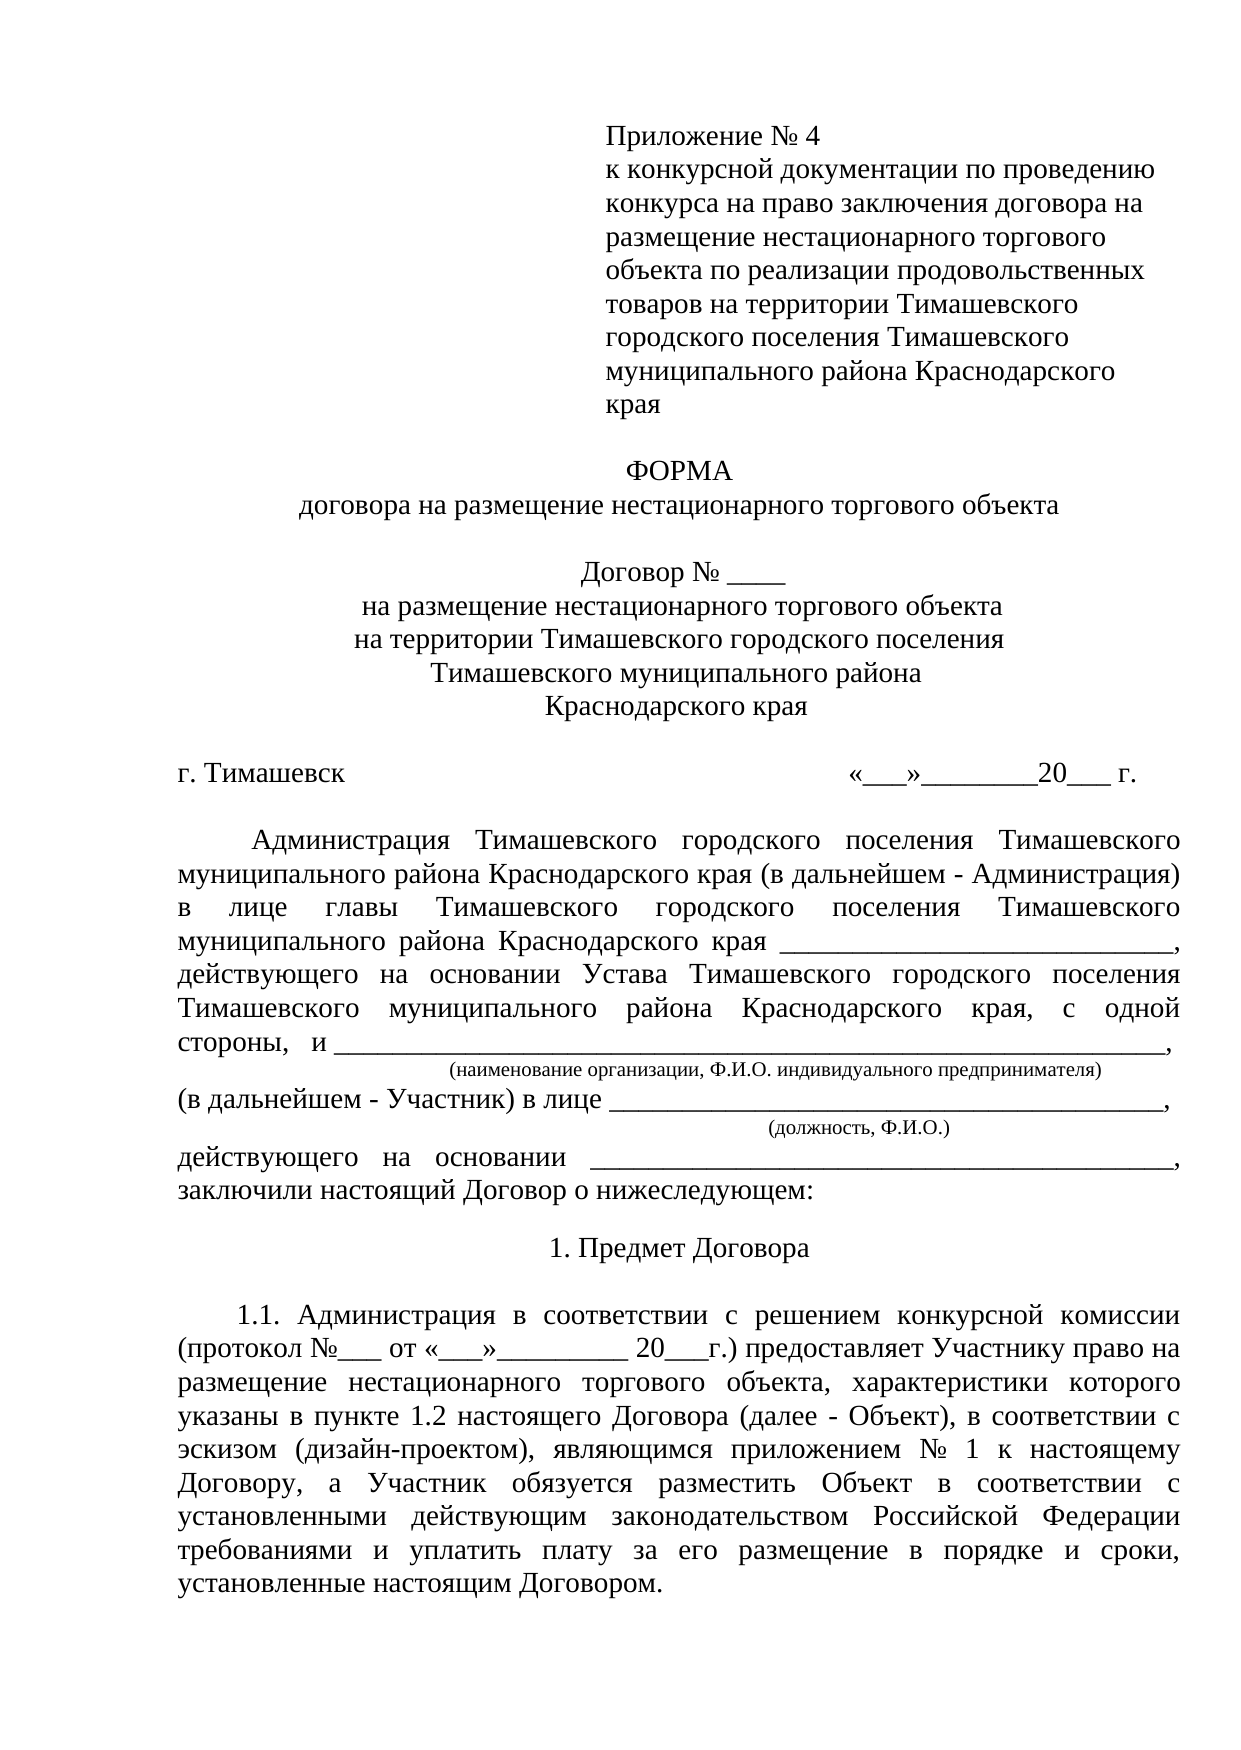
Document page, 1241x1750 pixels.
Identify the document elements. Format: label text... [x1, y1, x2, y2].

table_header Приложение № 4 [605, 118, 1181, 152]
text (должность, Ф.И.О.) [177, 1115, 1181, 1139]
text Договор № ____ [177, 554, 1181, 588]
text на размещение нестационарного торгового объекта [177, 588, 1181, 621]
text (наименование организации, Ф.И.О. индивидуального предпринимателя) [177, 1057, 1181, 1081]
text Краснодарского края [177, 688, 1181, 722]
text действующего на основании ________________________________________, заключили настоящий Договор о нижеследующем: [177, 1139, 1181, 1206]
table_cell к конкурсной документации по проведению конкурса на право заключения договора на размещение нестационарного торгового объекта по реализации продовольственных товаров на территории Тимашевского городского поселения Тимашевского муниципального района Краснодарского края [605, 152, 1181, 420]
text Тимашевского муниципального района [177, 655, 1181, 688]
text на территории Тимашевского городского поселения [177, 621, 1181, 655]
text (в дальнейшем - Участник) в лице ______________________________________, [177, 1081, 1181, 1115]
text договора на размещение нестационарного торгового объекта [177, 487, 1181, 521]
text 1. Предмет Договора [177, 1230, 1181, 1263]
text г. Тимашевск «___»________20___ г. [177, 755, 1181, 789]
text ФОРМА [177, 453, 1181, 487]
text Администрация Тимашевского городского поселения Тимашевского муниципального района Краснодарского края (в дальнейшем - Администрация) в лице главы Тимашевского городского поселения Тимашевского муниципального района Краснодарского края ___________________________, действующего на основании Устава Тимашевского городского поселения Тимашевского муниципального района Краснодарского края, с одной стороны, и _________________________________________________________, [177, 822, 1181, 1057]
text 1.1. Администрация в соответствии с решением конкурсной комиссии (протокол №___ от «___»_________ 20___г.) предоставляет Участнику право на размещение нестационарного торгового объекта, характеристики которого указаны в пункте 1.2 настоящего Договора (далее - Объект), в соответствии с эскизом (дизайн-проектом), являющимся приложением № 1 к настоящему Договору, а Участник обязуется разместить Объект в соответствии с установленными действующим законодательством Российской Федерации требованиями и уплатить плату за его размещение в порядке и сроки, установленные настоящим Договором. [177, 1297, 1181, 1599]
